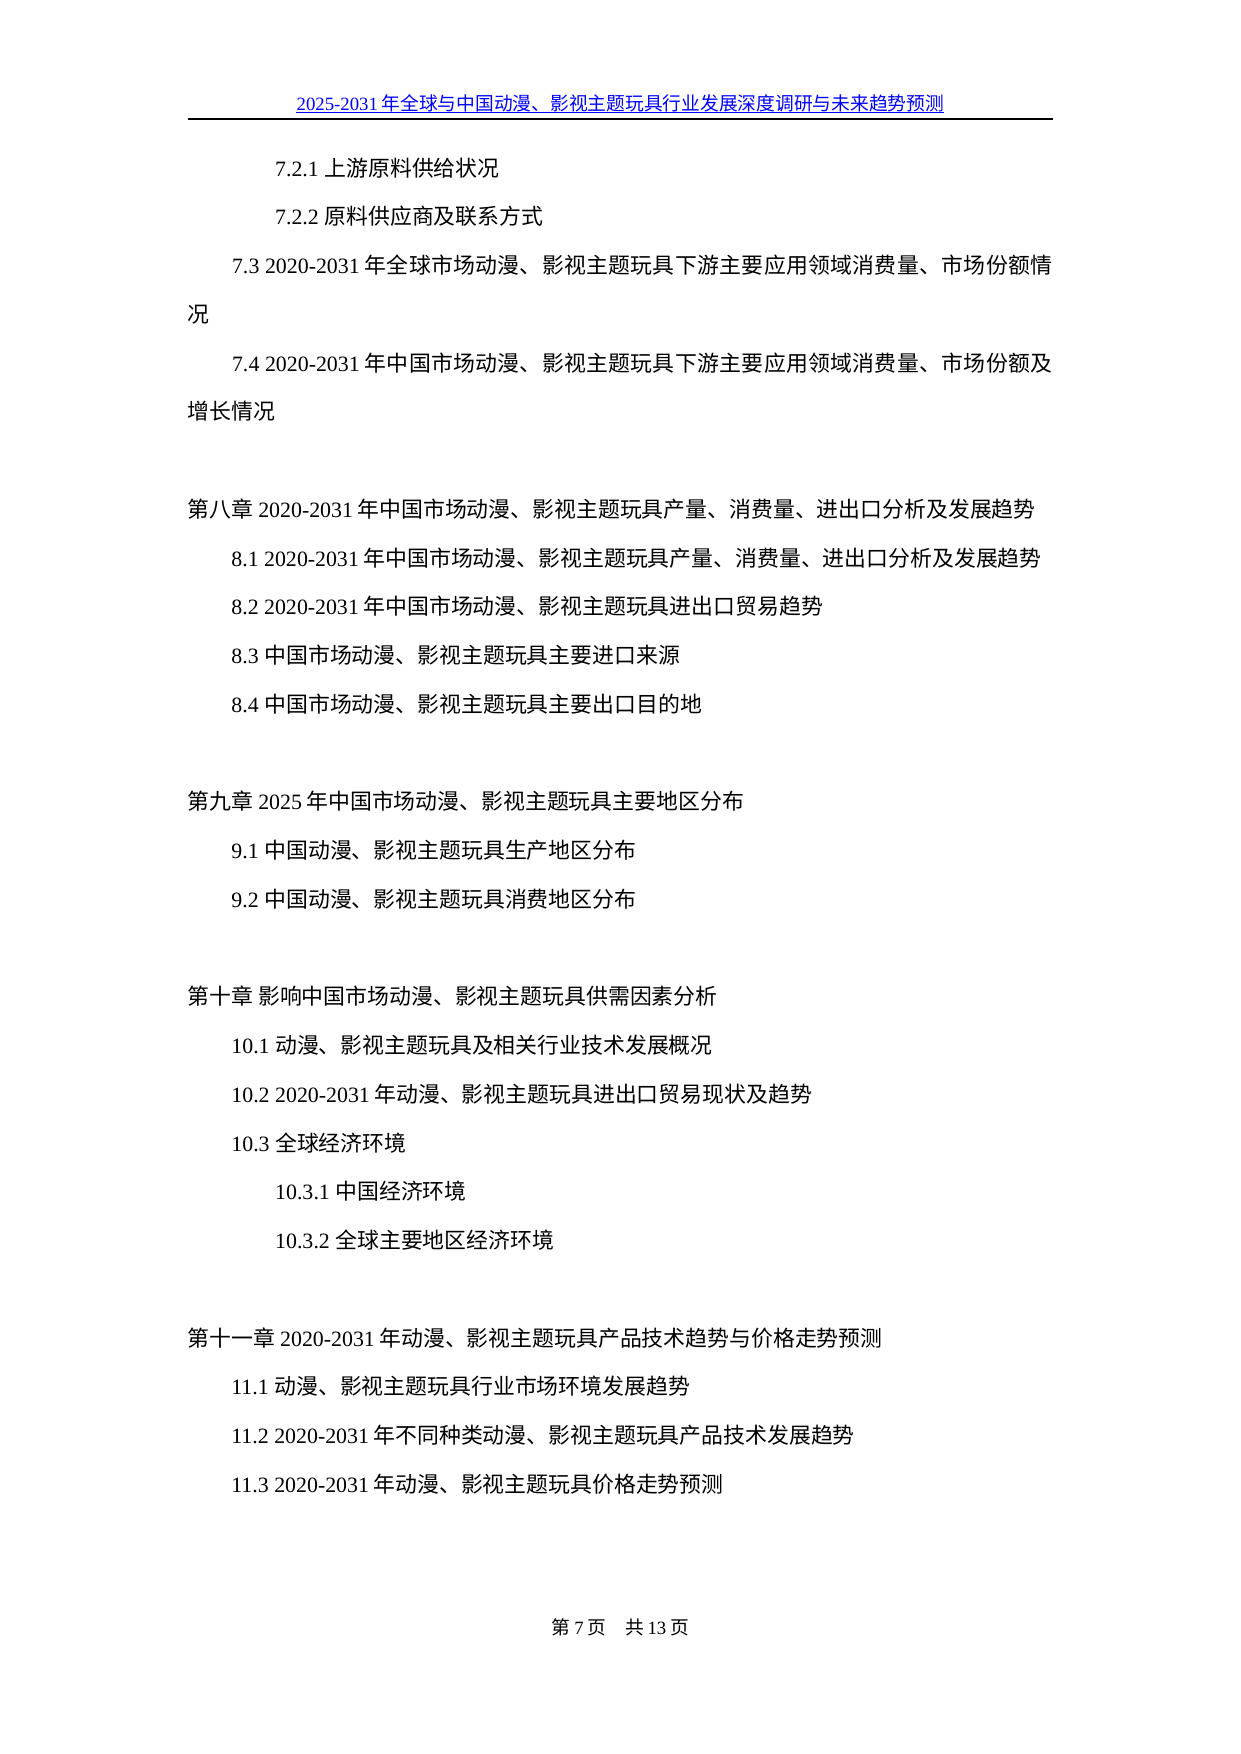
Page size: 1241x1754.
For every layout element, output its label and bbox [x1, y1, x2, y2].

text [187, 150, 1053, 1499]
